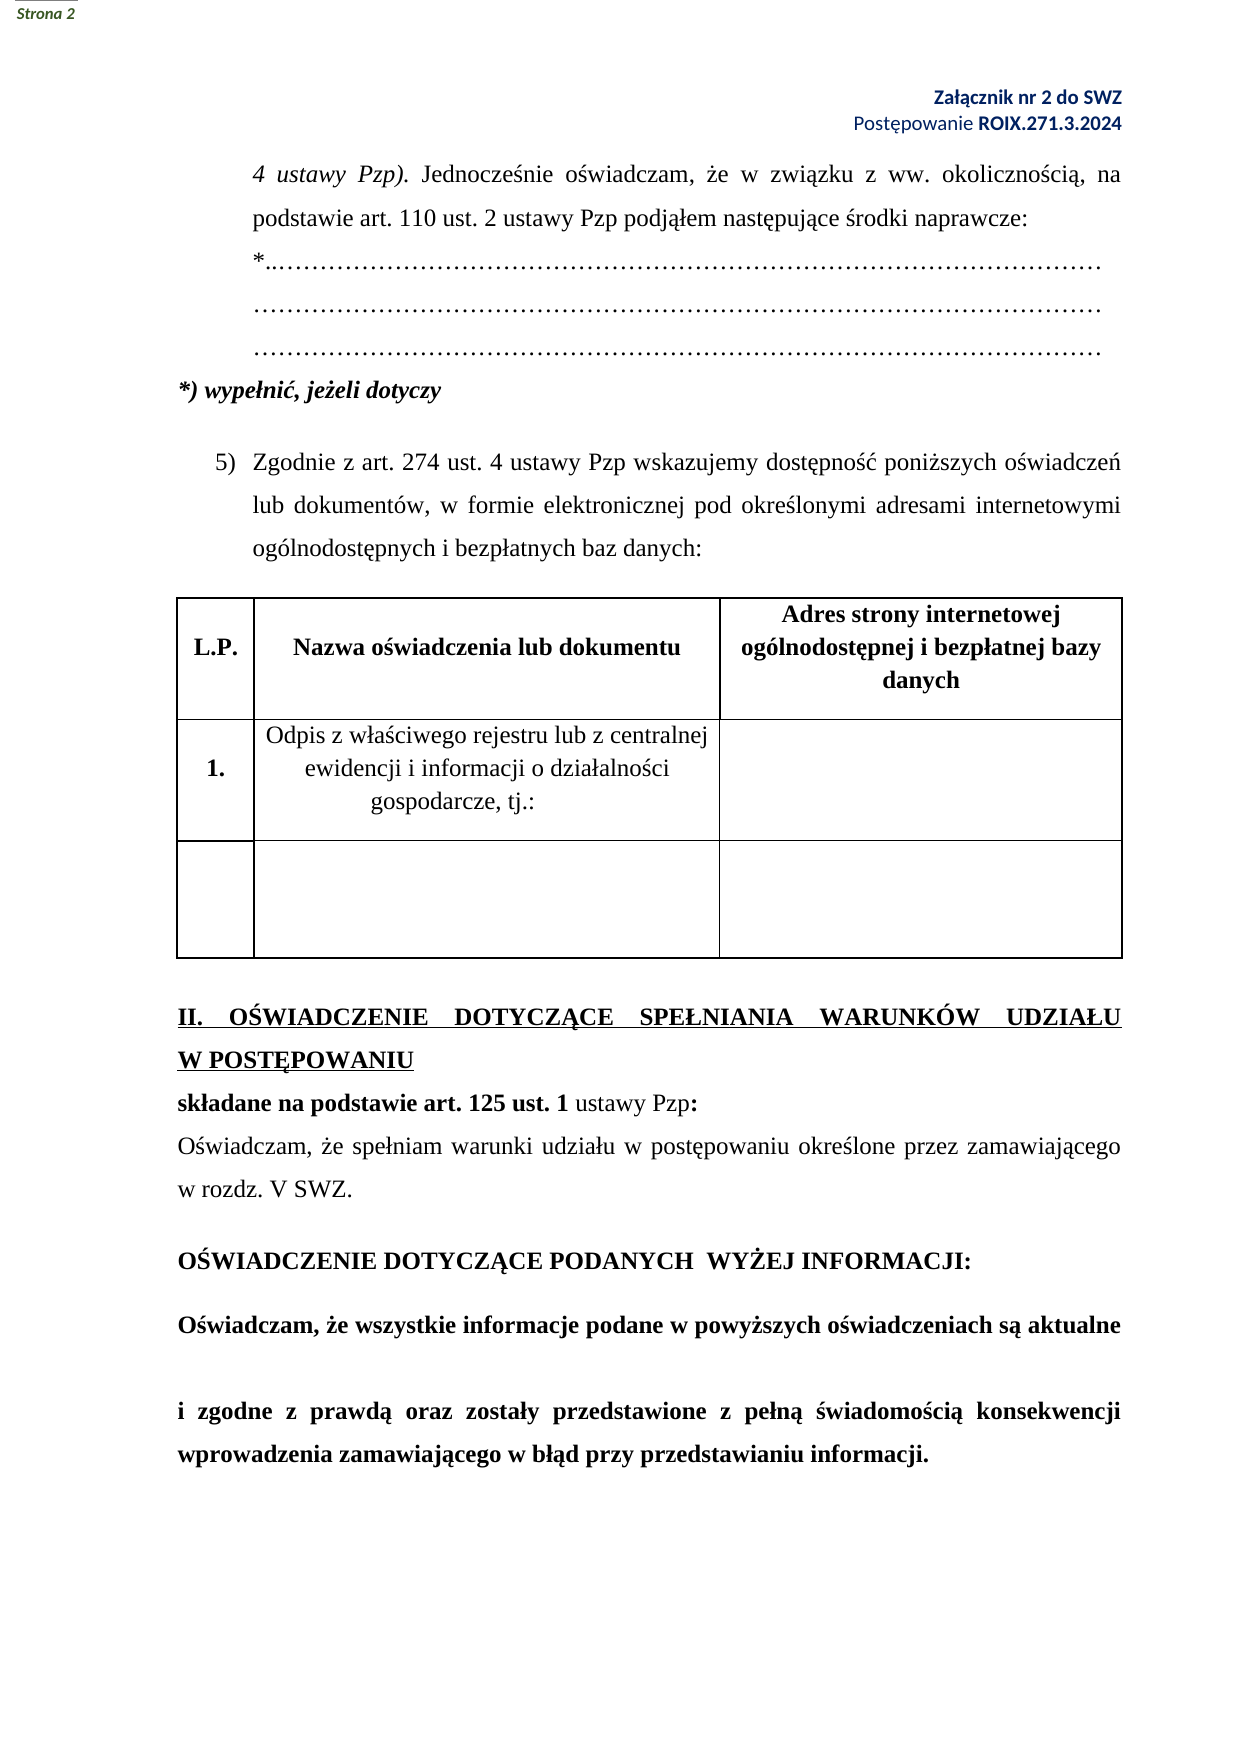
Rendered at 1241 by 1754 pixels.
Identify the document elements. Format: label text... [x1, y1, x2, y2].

list ………………………………………………………………………………………… [252, 289, 1122, 318]
table_cell [178, 842, 253, 957]
list *..……………………………………………………………………………………… [252, 246, 1122, 274]
table_header L.P. [178, 599, 253, 719]
text II. OŚWIADCZENIE DOTYCZĄCE SPEŁNIANIA WARUNKÓW UDZIAŁU W POSTĘPOWANIU [177, 1028, 1122, 1074]
table_cell [720, 841, 1121, 957]
text składane na podstawie art. 125 ust. 1 ustawy Pzp: [177, 1088, 1122, 1117]
table_header Nazwa oświadczenia lub dokumentu [255, 599, 719, 719]
table_cell Odpis z właściwego rejestru lub z centralnej ewidencji i informacji o działalności gospodarcze, tj.: [255, 720, 719, 840]
text Oświadczam, że spełniam warunki udziału w postępowaniu określone przez zamawiającego w rozdz. V SWZ. [177, 1131, 1122, 1203]
table_header Adres strony internetowej ogólnodostępnej i bezpłatnej bazy danych [721, 599, 1121, 719]
table_cell [720, 720, 1121, 840]
list ………………………………………………………………………………………… [252, 332, 1122, 361]
table_cell [255, 841, 719, 957]
table_cell 1. [178, 720, 253, 840]
text II. OŚWIADCZENIE DOTYCZĄCE SPEŁNIANIA WARUNKÓW UDZIAŁU W POSTĘPOWANIU [177, 1002, 1122, 1027]
text Oświadczam, że wszystkie informacje podane w powyższych oświadczeniach są aktualne i zgodne z prawdą oraz zostały przedstawione z pełną świadomością konsekwencji wprowadzenia zamawiającego w błąd przy przedstawianiu informacji. [177, 1310, 1122, 1468]
text *) wypełnić, jeżeli dotyczy [177, 375, 1122, 404]
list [215, 159, 1122, 231]
list Zgodnie z art. 274 ust. 4 ustawy Pzp wskazujemy dostępność poniższych oświadczeń lub dokumentów, w formie elektronicznej pod określonymi adresami internetowymi ogólnodostępnych i bezpłatnych baz danych: [215, 447, 1122, 562]
list OŚWIADCZENIE DOTYCZĄCE PODANYCH WYŻEJ INFORMACJI: [177, 1246, 1122, 1275]
